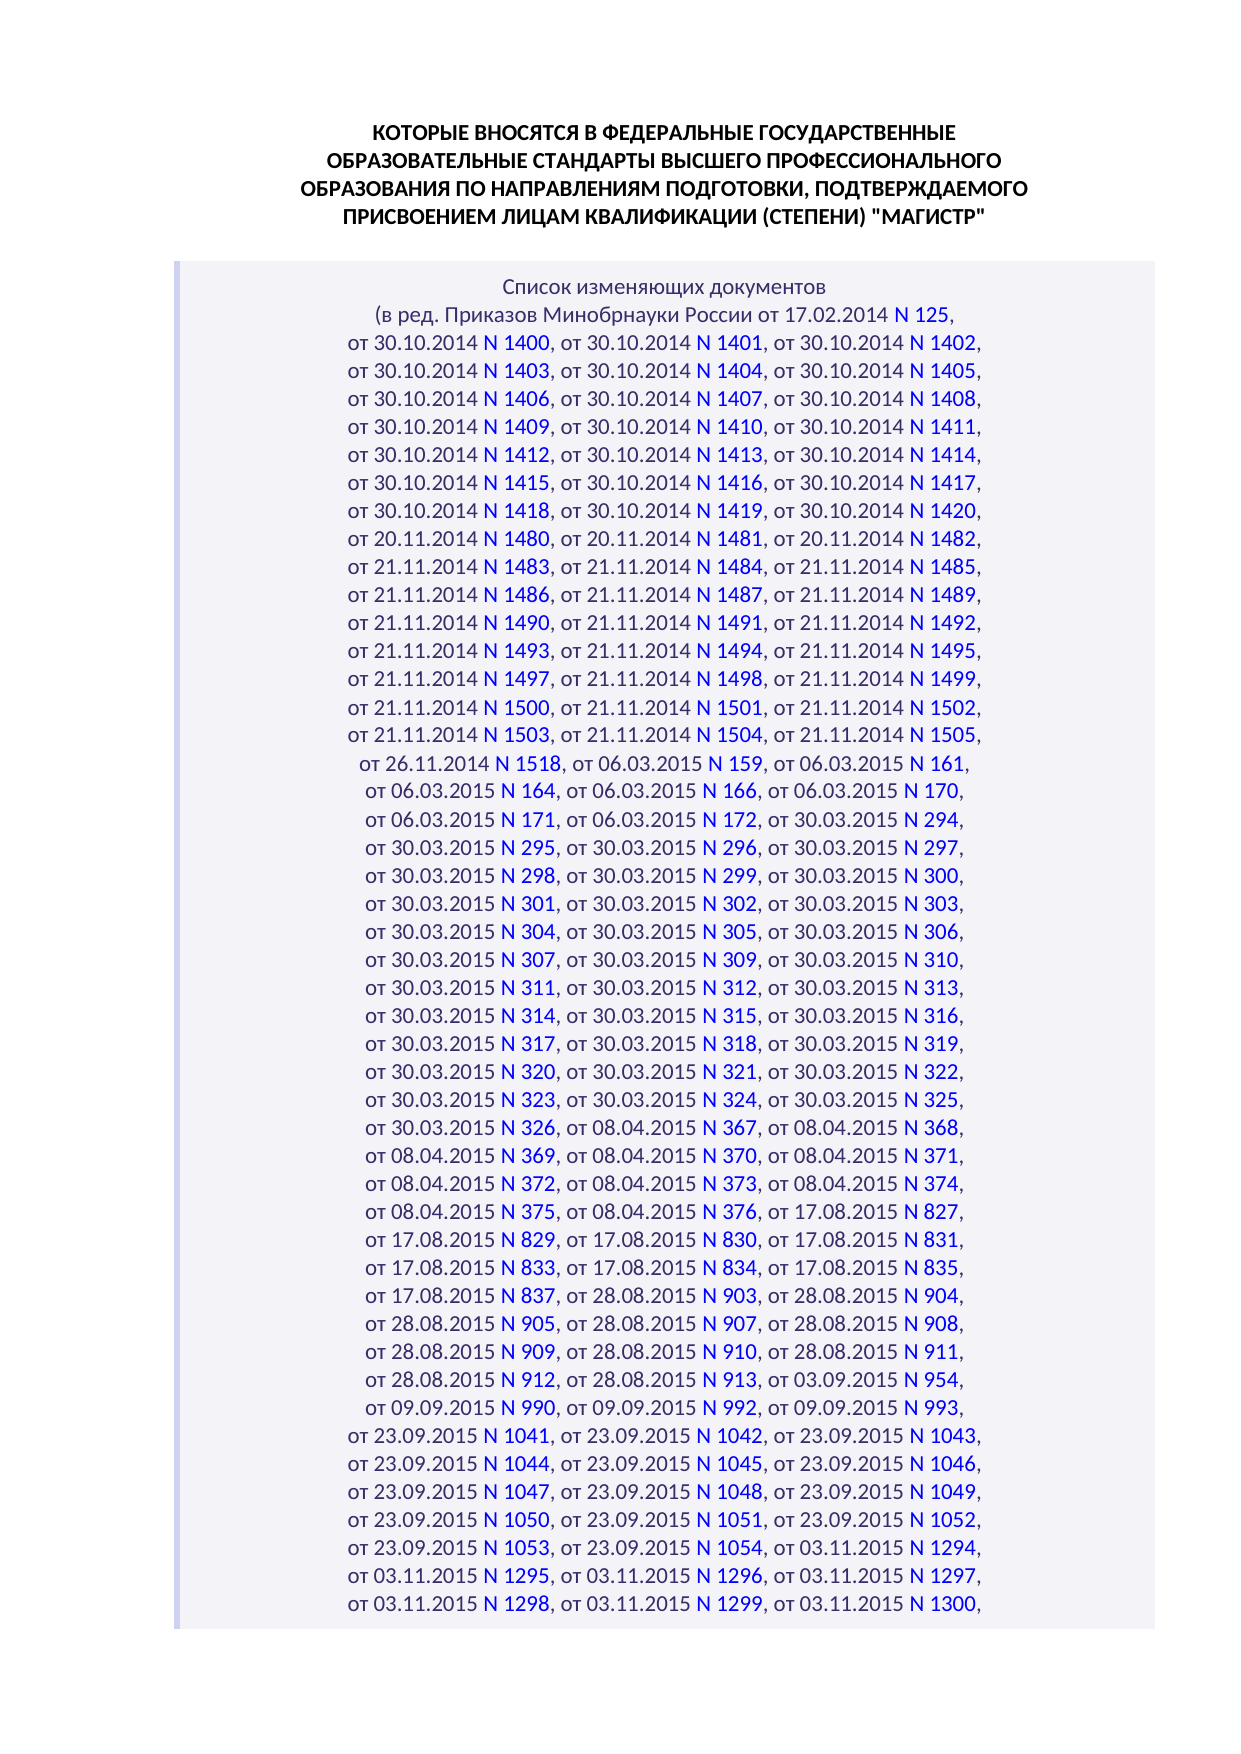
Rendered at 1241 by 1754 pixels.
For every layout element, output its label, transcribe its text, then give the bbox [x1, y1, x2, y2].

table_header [180, 261, 1149, 1629]
title ОБРАЗОВАНИЯ ПО НАПРАВЛЕНИЯМ ПОДГОТОВКИ, ПОДТВЕРЖДАЕМОГО [177, 174, 1152, 202]
title КОТОРЫЕ ВНОСЯТСЯ В ФЕДЕРАЛЬНЫЕ ГОСУДАРСТВЕННЫЕ [177, 118, 1152, 146]
title ПРИСВОЕНИЕМ ЛИЦАМ КВАЛИФИКАЦИИ (СТЕПЕНИ) "МАГИСТР" [177, 202, 1152, 230]
title ОБРАЗОВАТЕЛЬНЫЕ СТАНДАРТЫ ВЫСШЕГО ПРОФЕССИОНАЛЬНОГО [177, 146, 1152, 174]
